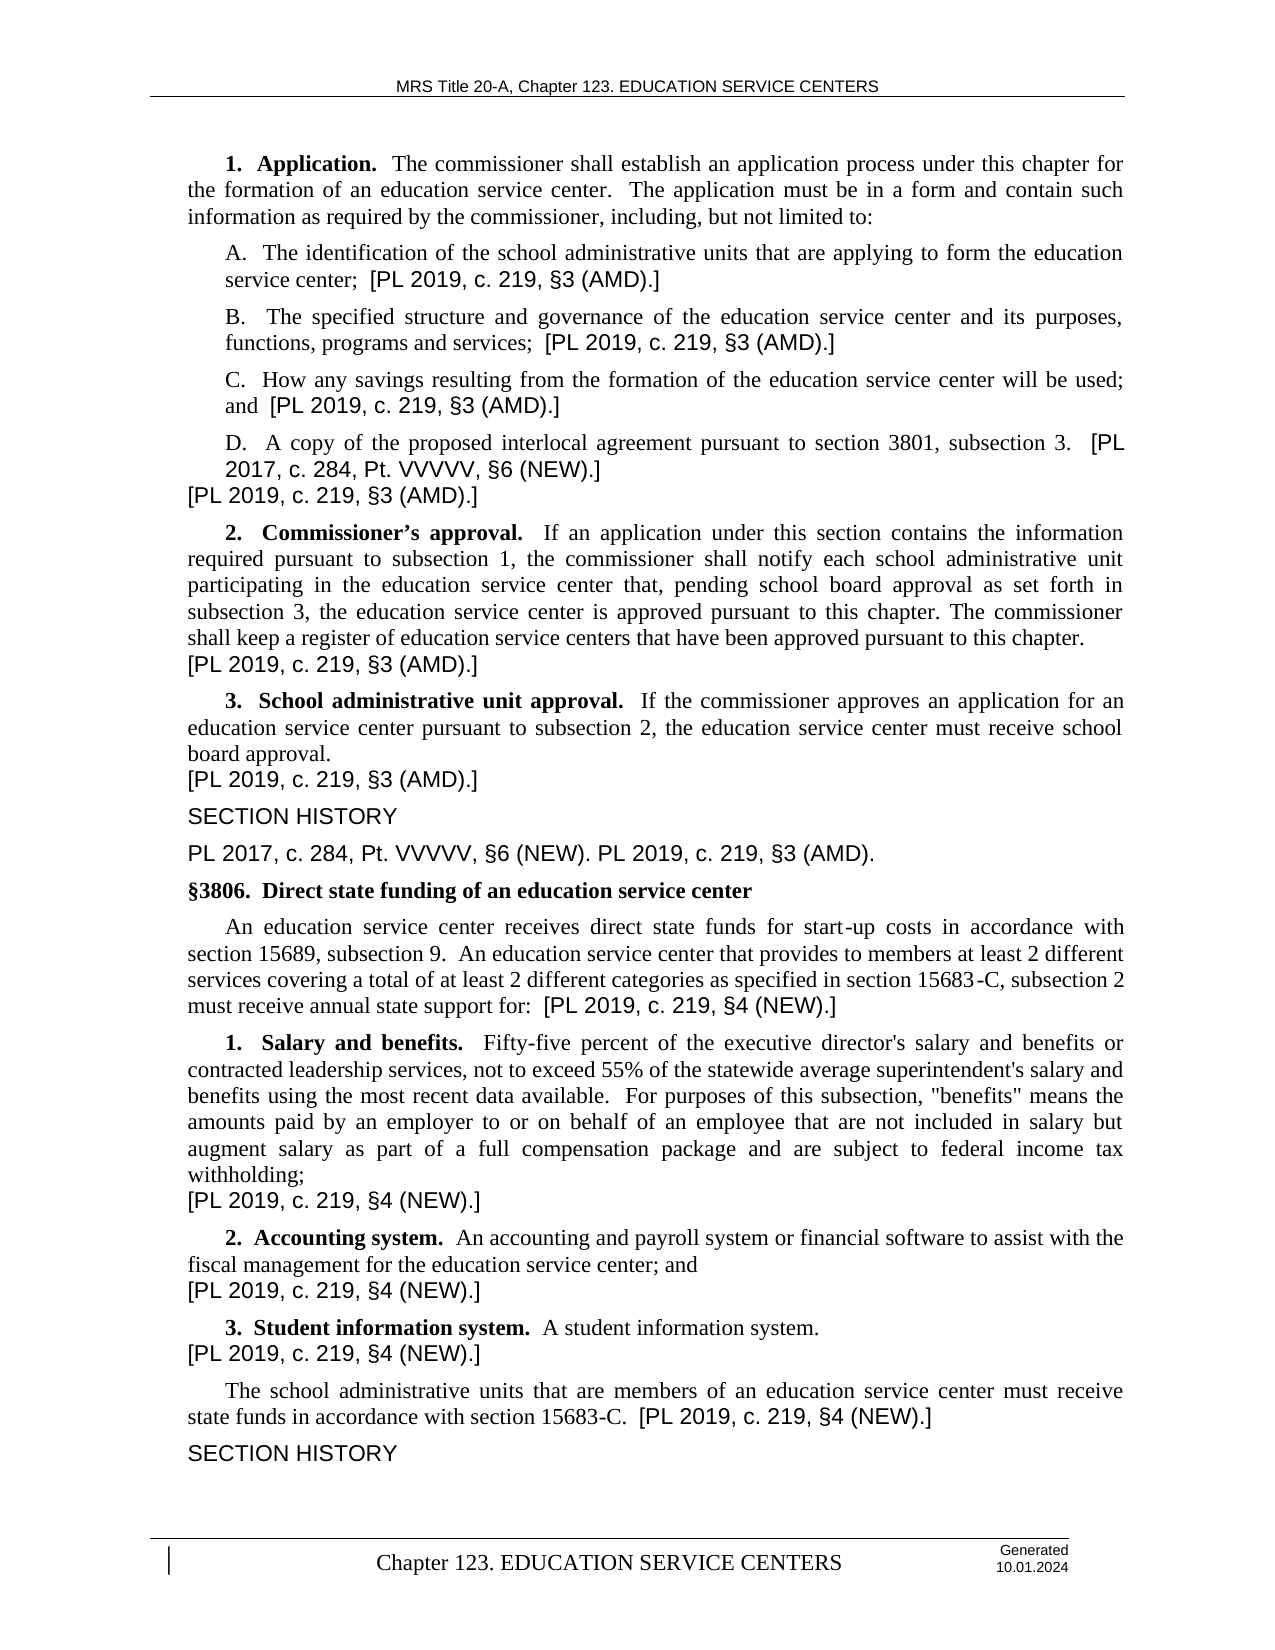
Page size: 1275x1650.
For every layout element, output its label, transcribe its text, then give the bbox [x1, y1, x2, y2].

text 3. Student information system. A student information system. [187, 1314, 1125, 1340]
text §3806. Direct state funding of an education service center [187, 877, 1125, 903]
text A. The identification of the school administrative units that are applying to form the education service center; [PL 2019, c. 219, §3 (AMD).] [225, 239, 1125, 292]
text An education service center receives direct state funds for start‑up costs in accordance with section 15689, subsection 9. An education service center that provides to members at least 2 different services covering a total of at least 2 different categories as specified in section 15683‑C, subsection 2 must receive annual state support for: [PL 2019, c. 219, §4 (NEW).] [187, 913, 1125, 1019]
text SECTION HISTORY [187, 803, 1125, 829]
text D. A copy of the proposed interlocal agreement pursuant to section 3801, subsection 3. [PL 2017, c. 284, Pt. VVVVV, §6 (NEW).] [225, 429, 1125, 482]
text [PL 2019, c. 219, §4 (NEW).] [187, 1340, 1125, 1366]
text [PL 2019, c. 219, §4 (NEW).] [187, 1277, 1125, 1303]
text [PL 2019, c. 219, §3 (AMD).] [187, 651, 1125, 677]
text [PL 2019, c. 219, §3 (AMD).] [187, 766, 1125, 793]
text 2. Accounting system. An accounting and payroll system or financial software to assist with the fiscal management for the education service center; and [187, 1224, 1125, 1277]
text 3. School administrative unit approval. If the commissioner approves an application for an education service center pursuant to subsection 2, the education service center must receive school board approval. [187, 687, 1125, 766]
text B. The specified structure and governance of the education service center and its purposes, functions, programs and services; [PL 2019, c. 219, §3 (AMD).] [225, 303, 1125, 356]
text [PL 2019, c. 219, §4 (NEW).] [187, 1187, 1125, 1214]
text SECTION HISTORY [187, 1440, 1125, 1466]
text 1. Application. The commissioner shall establish an application process under this chapter for the formation of an education service center. The application must be in a form and contain such information as required by the commissioner, including, but not limited to: [187, 150, 1125, 229]
text 2. Commissioner’s approval. If an application under this section contains the information required pursuant to subsection 1, the commissioner shall notify each school administrative unit participating in the education service center that, pending school board approval as set forth in subsection 3, the education service center is approved pursuant to this chapter. The commissioner shall keep a register of education service centers that have been approved pursuant to this chapter. [187, 519, 1125, 651]
text 1. Salary and benefits. Fifty-five percent of the executive director's salary and benefits or contracted leadership services, not to exceed 55% of the statewide average superintendent's salary and benefits using the most recent data available. For purposes of this subsection, "benefits" means the amounts paid by an employer to or on behalf of an employee that are not included in salary but augment salary as part of a full compensation package and are subject to federal income tax withholding; [187, 1029, 1125, 1187]
text The school administrative units that are members of an education service center must receive state funds in accordance with section 15683‑C. [PL 2019, c. 219, §4 (NEW).] [187, 1377, 1125, 1430]
text C. How any savings resulting from the formation of the education service center will be used; and [PL 2019, c. 219, §3 (AMD).] [225, 366, 1125, 419]
text [PL 2019, c. 219, §3 (AMD).] [187, 482, 1125, 508]
text PL 2017, c. 284, Pt. VVVVV, §6 (NEW). PL 2019, c. 219, §3 (AMD). [187, 840, 1125, 866]
